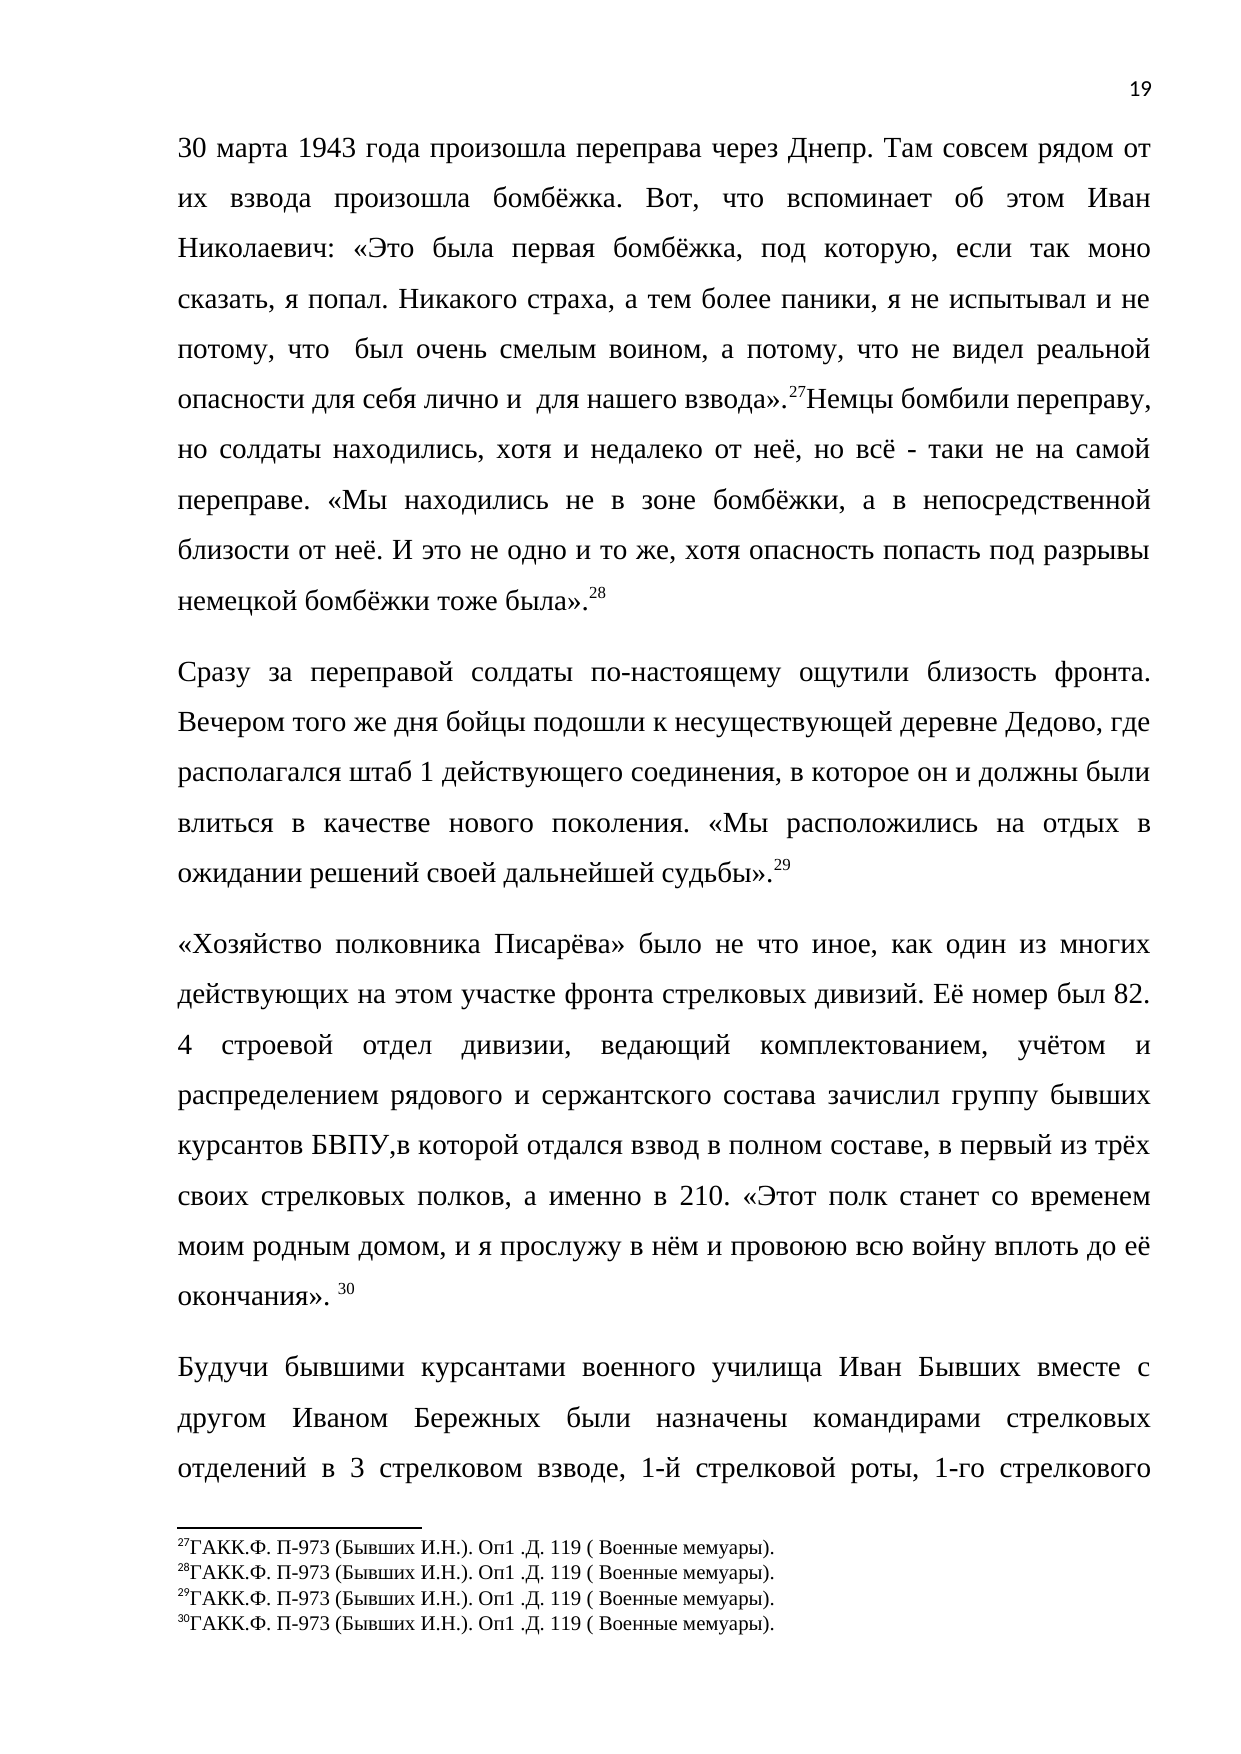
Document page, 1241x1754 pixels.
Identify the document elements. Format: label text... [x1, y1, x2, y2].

text Сразу за переправой солдаты по-настоящему ощутили близость фронта. Вечером того же дня бойцы подошли к несуществующей деревне Дедово, где располагался штаб 1 действующего соединения, в которое он и должны были влиться в качестве нового поколения. «Мы расположились на отдых в ожидании решений своей дальнейшей судьбы». [177, 654, 1152, 888]
text 30 марта 1943 года произошла переправа через Днепр. Там совсем рядом от их взвода произошла бомбёжка. Вот, что вспоминает об этом Иван Николаевич: «Это была первая бомбёжка, под которую, если так моно сказать, я попал. Никакого страха, а тем более паники, я не испытывал и не потому, что был очень смелым воином, а потому, что не видел реальной опасности для себя лично и для нашего взвода».Немцы бомбили переправу, но солдаты находились, хотя и недалеко от неё, но всё - таки не на самой переправе. «Мы находились не в зоне бомбёжки, а в непосредственной близости от неё. И это не одно и то же, хотя опасность попасть под разрывы немецкой бомбёжки тоже была». [177, 130, 1152, 616]
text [177, 1349, 1152, 1484]
text «Хозяйство полковника Писарёва» было не что иное, как один из многих действующих на этом участке фронта стрелковых дивизий. Её номер был 82. 4 строевой отдел дивизии, ведающий комплектованием, учётом и распределением рядового и сержантского состава зачислил группу бывших курсантов БВПУ,в которой отдался взвод в полном составе, в первый из трёх своих стрелковых полков, а именно в 210. «Этот полк станет со временем моим родным домом, и я прослужу в нём и провоюю всю войну вплоть до её окончания». [177, 926, 1152, 1312]
